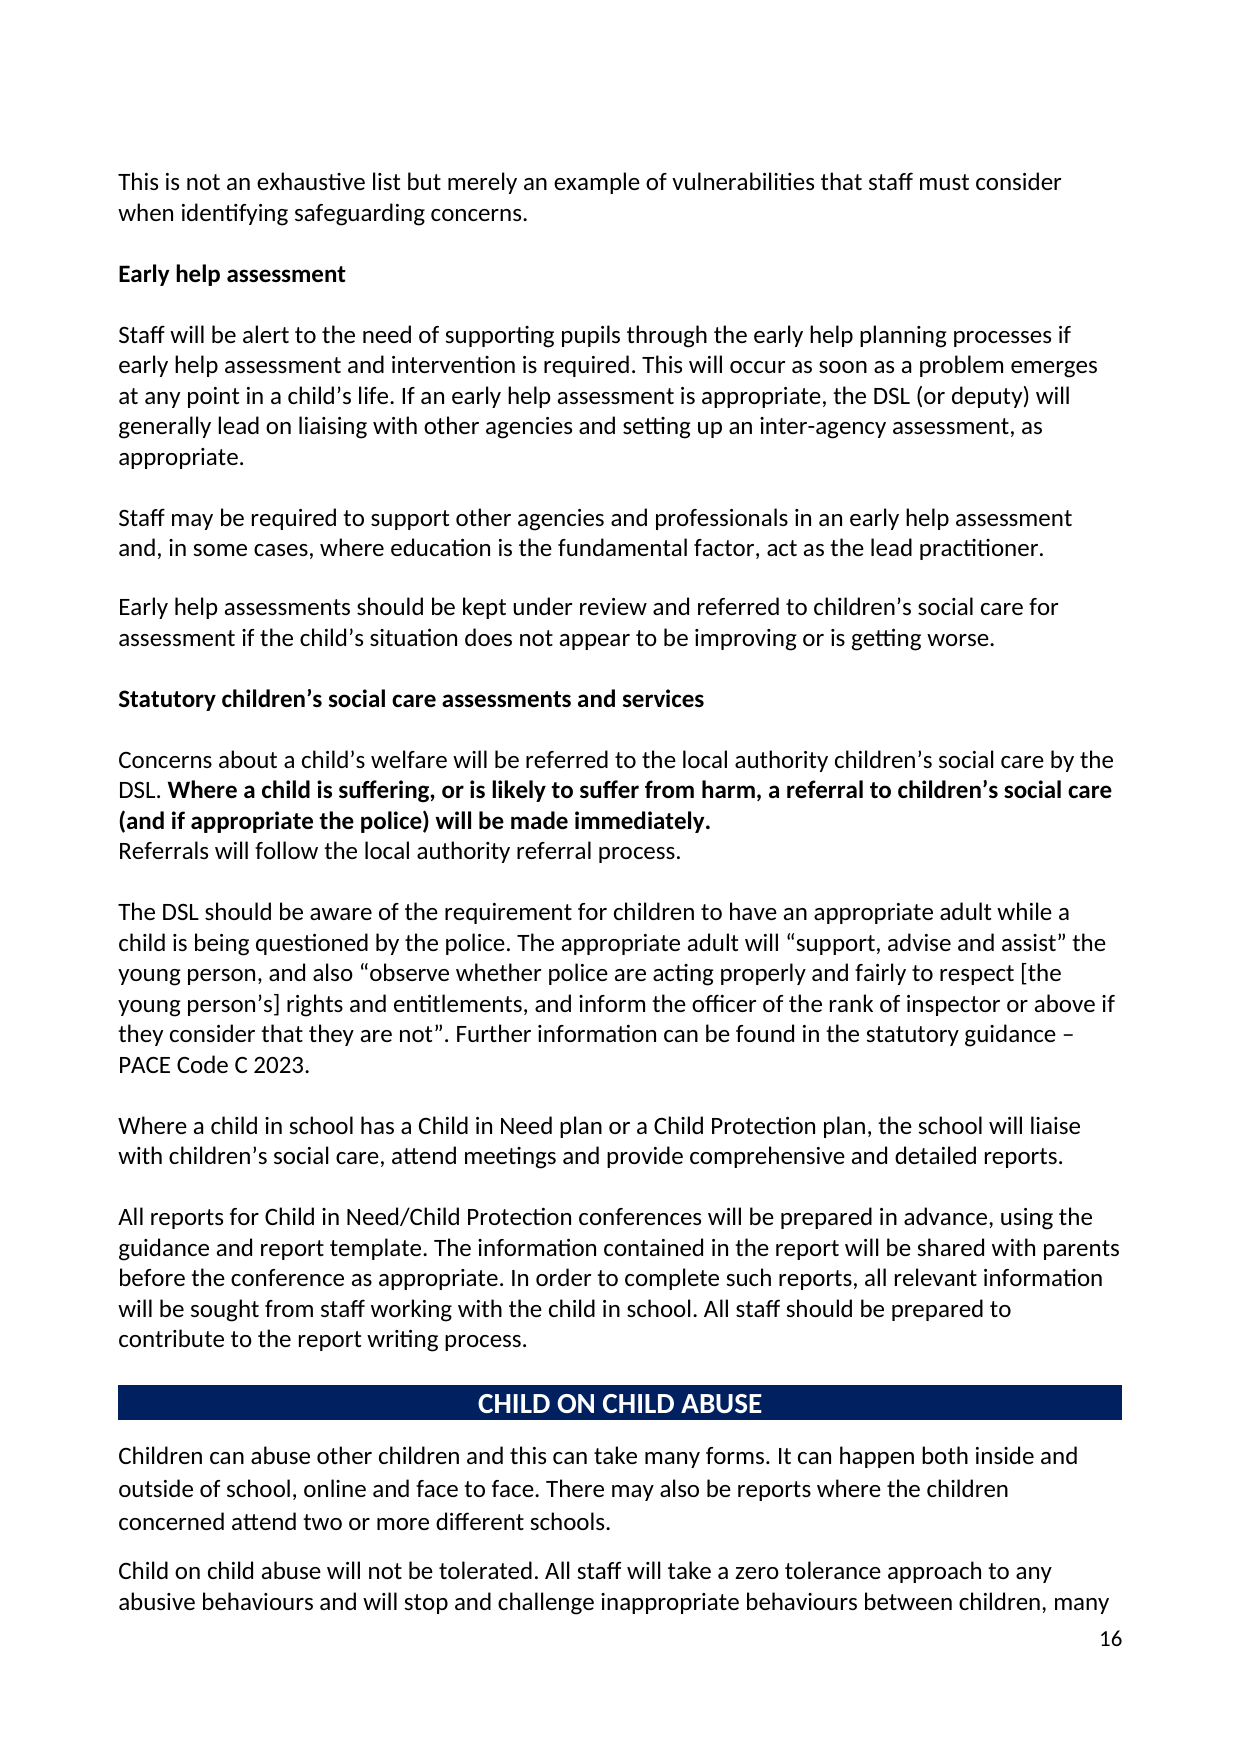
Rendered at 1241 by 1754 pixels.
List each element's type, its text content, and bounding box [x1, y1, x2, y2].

text Children can abuse other children and this can take many forms. It can happen both inside and outside of school, online and face to face. There may also be reports where the children concerned attend two or more different schools. [118, 1440, 1122, 1536]
text The DSL should be aware of the requirement for children to have an appropriate adult while a child is being questioned by the police. The appropriate adult will “support, advise and assist” the young person, and also “observe whether police are acting properly and fairly to respect [the young person’s] rights and entitlements, and inform the officer of the rank of inspector or above if they consider that they are not”. Further information can be found in the statutory guidance – PACE Code C 2023. [118, 896, 1122, 1079]
text CHILD ON CHILD ABUSE [118, 1385, 1122, 1420]
text Statutory children’s social care assessments and services [118, 683, 1122, 713]
text Referrals will follow the local authority referral process. [118, 835, 1122, 866]
text Where a child in school has a Child in Need plan or a Child Protection plan, the school will liaise with children’s social care, attend meetings and provide comprehensive and detailed reports. [118, 1110, 1122, 1171]
text Early help assessments should be kept under review and referred to children’s social care for assessment if the child’s situation does not appear to be improving or is getting worse. [118, 591, 1122, 652]
text Early help assessment [118, 258, 1122, 288]
text Staff may be required to support other agencies and professionals in an early help assessment and, in some cases, where education is the fundamental factor, act as the lead practitioner. [118, 502, 1122, 563]
text Staff will be alert to the need of supporting pupils through the early help planning processes if early help assessment and intervention is required. This will occur as soon as a problem emerges at any point in a child’s life. If an early help assessment is appropriate, the DSL (or deputy) will generally lead on liaising with other agencies and setting up an inter-agency assessment, as appropriate. [118, 319, 1122, 472]
text All reports for Child in Need/Child Protection conferences will be prepared in advance, using the guidance and report template. The information contained in the report will be shared with parents before the conference as appropriate. In order to complete such reports, all relevant information will be sought from staff working with the child in school. All staff should be prepared to contribute to the report writing process. [118, 1202, 1122, 1354]
text This is not an exhaustive list but merely an example of vulnerabilities that staff must consider when identifying safeguarding concerns. [118, 166, 1122, 227]
text Concerns about a child’s welfare will be referred to the local authority children’s social care by the DSL. Where a child is suffering, or is likely to suffer from harm, a referral to children’s social care (and if appropriate the police) will be made immediately. [118, 744, 1122, 835]
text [118, 1555, 1122, 1616]
